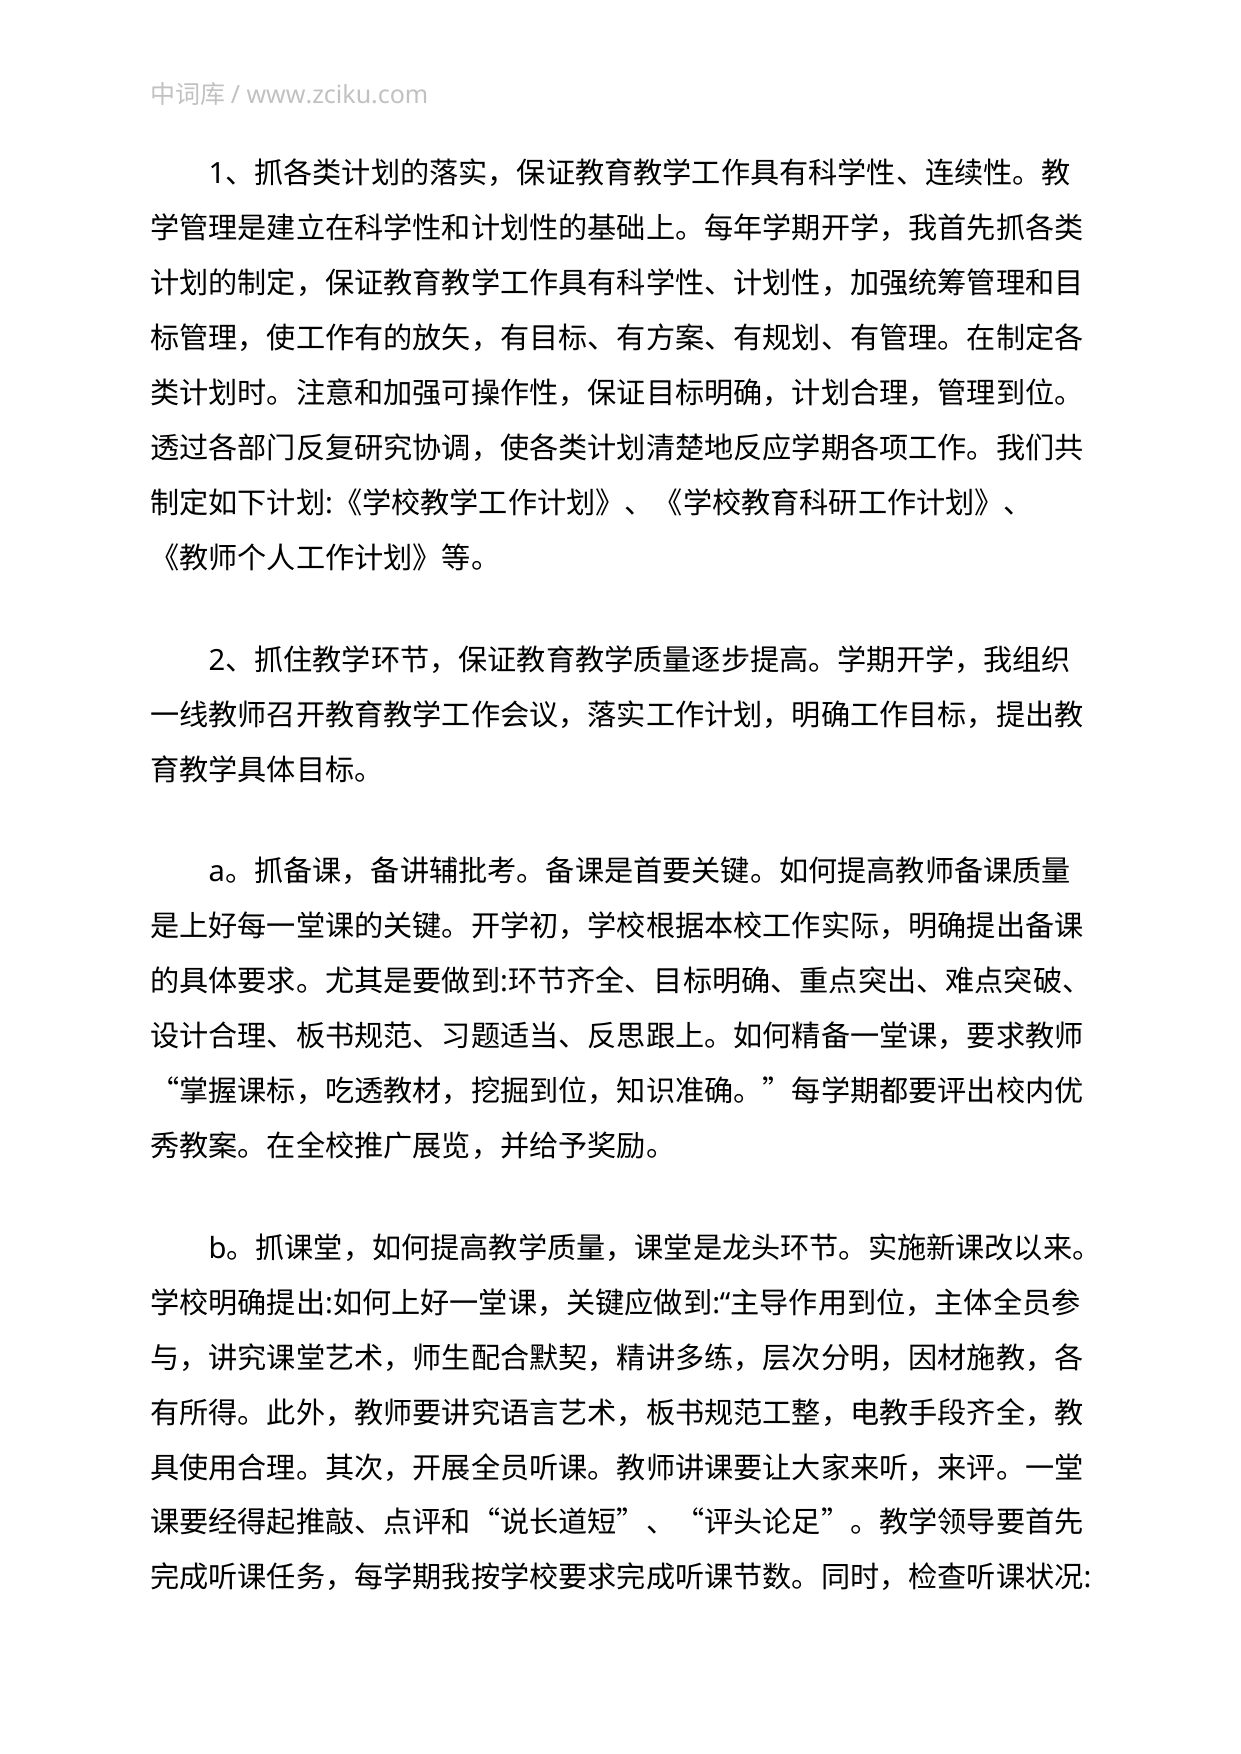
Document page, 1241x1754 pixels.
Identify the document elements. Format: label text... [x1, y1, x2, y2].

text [150, 1224, 1090, 1596]
text 1、抓各类计划的落实，保证教育教学工作具有科学性、连续性。教学管理是建立在科学性和计划性的基础上。每年学期开学，我首先抓各类计划的制定，保证教育教学工作具有科学性、计划性，加强统筹管理和目标管理，使工作有的放矢，有目标、有方案、有规划、有管理。在制定各类计划时。注意和加强可操作性，保证目标明确，计划合理，管理到位。透过各部门反复研究协调，使各类计划清楚地反应学期各项工作。我们共制定如下计划:《学校教学工作计划》、《学校教育科研工作计划》、《教师个人工作计划》等。 [150, 150, 1090, 577]
text 2、抓住教学环节，保证教育教学质量逐步提高。学期开学，我组织一线教师召开教育教学工作会议，落实工作计划，明确工作目标，提出教育教学具体目标。 [150, 636, 1090, 788]
text a。抓备课，备讲辅批考。备课是首要关键。如何提高教师备课质量是上好每一堂课的关键。开学初，学校根据本校工作实际，明确提出备课的具体要求。尤其是要做到:环节齐全、目标明确、重点突出、难点突破、设计合理、板书规范、习题适当、反思跟上。如何精备一堂课，要求教师“掌握课标，吃透教材，挖掘到位，知识准确。”每学期都要评出校内优秀教案。在全校推广展览，并给予奖励。 [150, 848, 1090, 1165]
